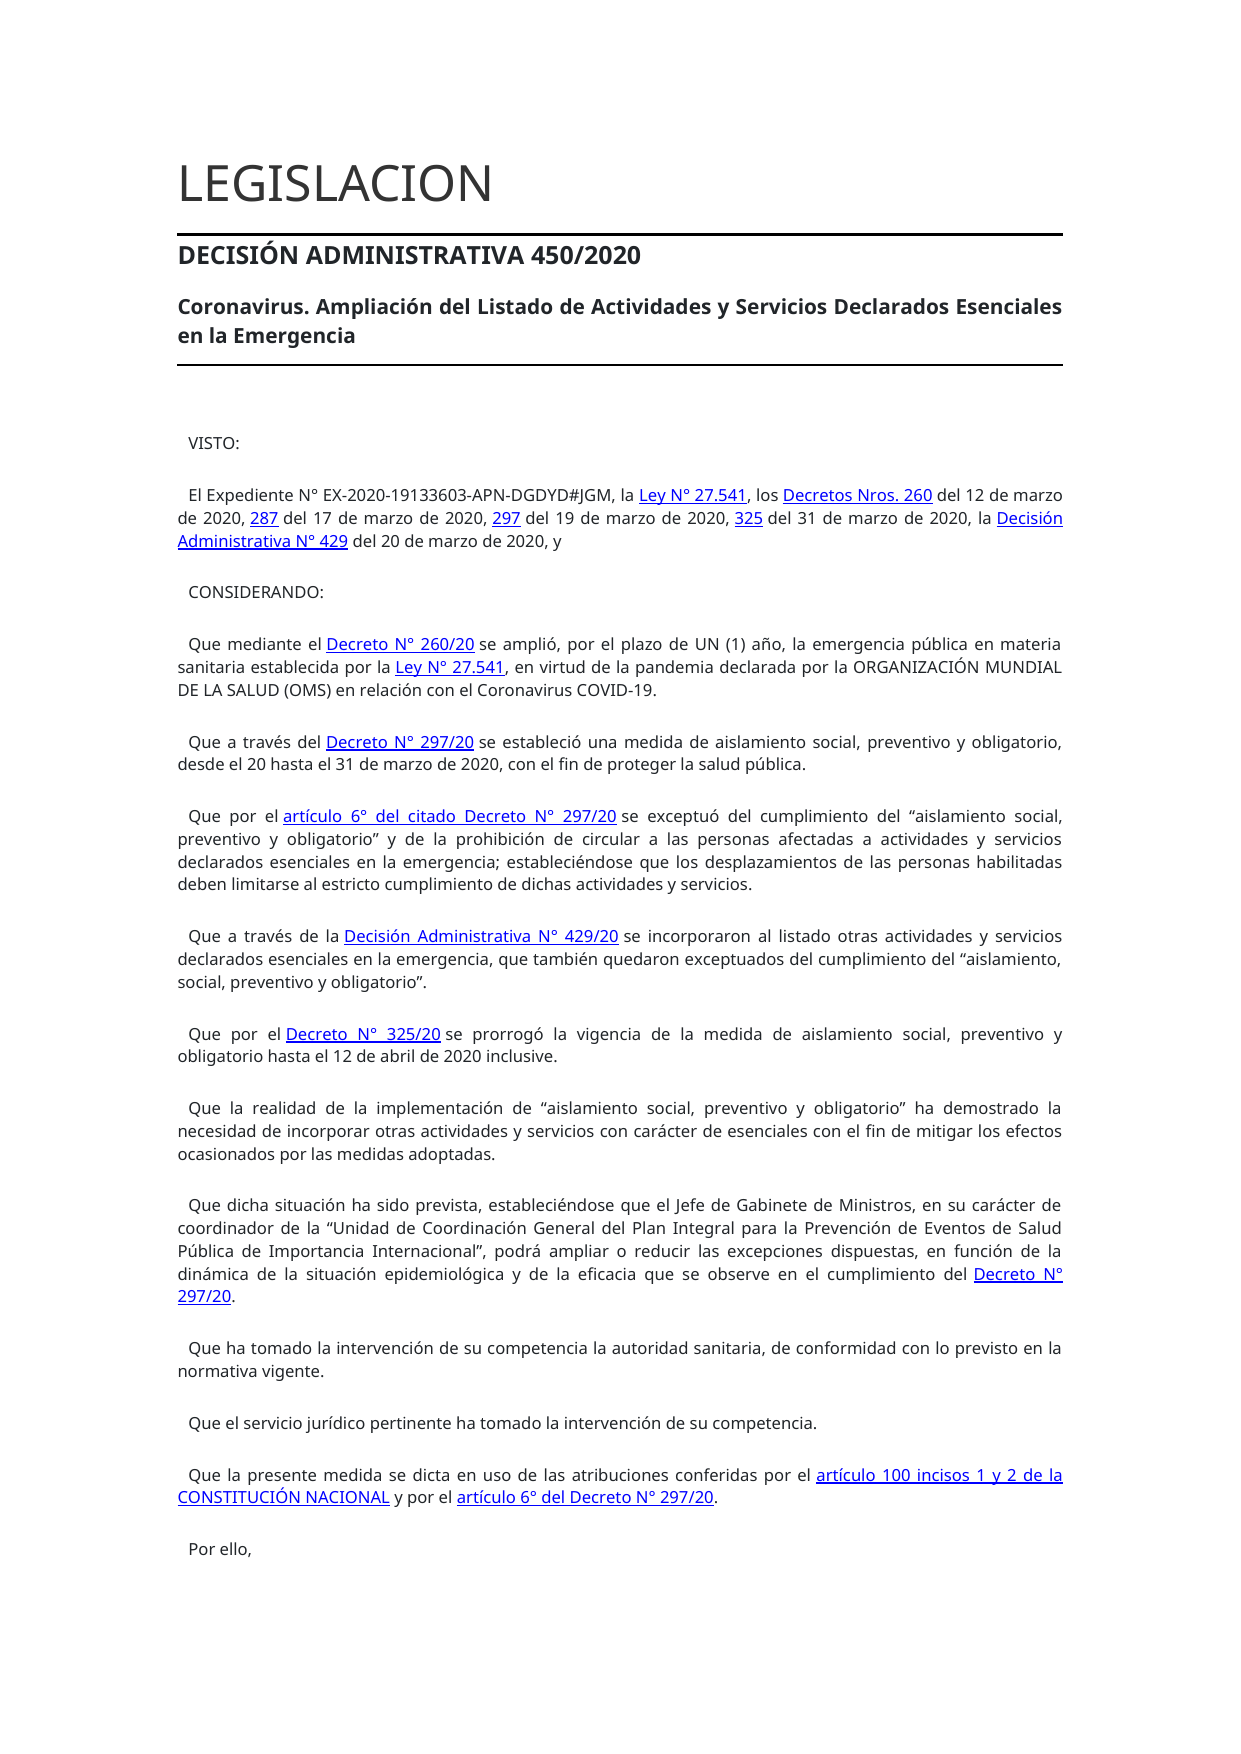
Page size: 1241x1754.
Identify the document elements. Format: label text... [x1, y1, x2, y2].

text Que mediante el Decreto N° 260/20 se amplió, por el plazo de UN (1) año, la emergencia pública en materia sanitaria establecida por la Ley N° 27.541, en virtud de la pandemia declarada por la ORGANIZACIÓN MUNDIAL DE LA SALUD (OMS) en relación con el Coronavirus COVID-19. [177, 633, 1063, 701]
text Que dicha situación ha sido prevista, estableciéndose que el Jefe de Gabinete de Ministros, en su carácter de coordinador de la “Unidad de Coordinación General del Plan Integral para la Prevención de Eventos de Salud Pública de Importancia Internacional”, podrá ampliar o reducir las excepciones dispuestas, en función de la dinámica de la situación epidemiológica y de la eficacia que se observe en el cumplimiento del Decreto N° 297/20. [177, 1194, 1063, 1308]
text Por ello, [177, 1538, 1063, 1561]
text Que a través de la Decisión Administrativa N° 429/20 se incorporaron al listado otras actividades y servicios declarados esenciales en la emergencia, que también quedaron exceptuados del cumplimiento del “aislamiento, social, preventivo y obligatorio”. [177, 925, 1063, 993]
text Que por el artículo 6° del citado Decreto N° 297/20 se exceptuó del cumplimiento del “aislamiento social, preventivo y obligatorio” y de la prohibición de circular a las personas afectadas a actividades y servicios declarados esenciales en la emergencia; estableciéndose que los desplazamientos de las personas habilitadas deben limitarse al estricto cumplimiento de dichas actividades y servicios. [177, 805, 1063, 896]
text Que ha tomado la intervención de su competencia la autoridad sanitaria, de conformidad con lo previsto en la normativa vigente. [177, 1337, 1063, 1382]
text Que por el Decreto N° 325/20 se prorrogó la vigencia de la medida de aislamiento social, preventivo y obligatorio hasta el 12 de abril de 2020 inclusive. [177, 1022, 1063, 1068]
text VISTO: [177, 432, 1063, 455]
text LEGISLACION [177, 148, 1063, 216]
text Que el servicio jurídico pertinente ha tomado la intervención de su competencia. [177, 1411, 1063, 1434]
text Coronavirus. Ampliación del Listado de Actividades y Servicios Declarados Esenciales en la Emergencia [177, 292, 1063, 349]
text CONSIDERANDO: [177, 581, 1063, 604]
text DECISIÓN ADMINISTRATIVA 450/2020 [177, 236, 1063, 272]
text Que a través del Decreto N° 297/20 se estableció una medida de aislamiento social, preventivo y obligatorio, desde el 20 hasta el 31 de marzo de 2020, con el fin de proteger la salud pública. [177, 730, 1063, 776]
text Que la realidad de la implementación de “aislamiento social, preventivo y obligatorio” ha demostrado la necesidad de incorporar otras actividades y servicios con carácter de esenciales con el fin de mitigar los efectos ocasionados por las medidas adoptadas. [177, 1097, 1063, 1165]
text Que la presente medida se dicta en uso de las atribuciones conferidas por el artículo 100 incisos 1 y 2 de la CONSTITUCIÓN NACIONAL y por el artículo 6° del Decreto N° 297/20. [177, 1463, 1063, 1509]
text El Expediente N° EX-2020-19133603-APN-DGDYD#JGM, la Ley N° 27.541, los Decretos Nros. 260 del 12 de marzo de 2020, 287 del 17 de marzo de 2020, 297 del 19 de marzo de 2020, 325 del 31 de marzo de 2020, la Decisión Administrativa N° 429 del 20 de marzo de 2020, y [177, 484, 1063, 552]
